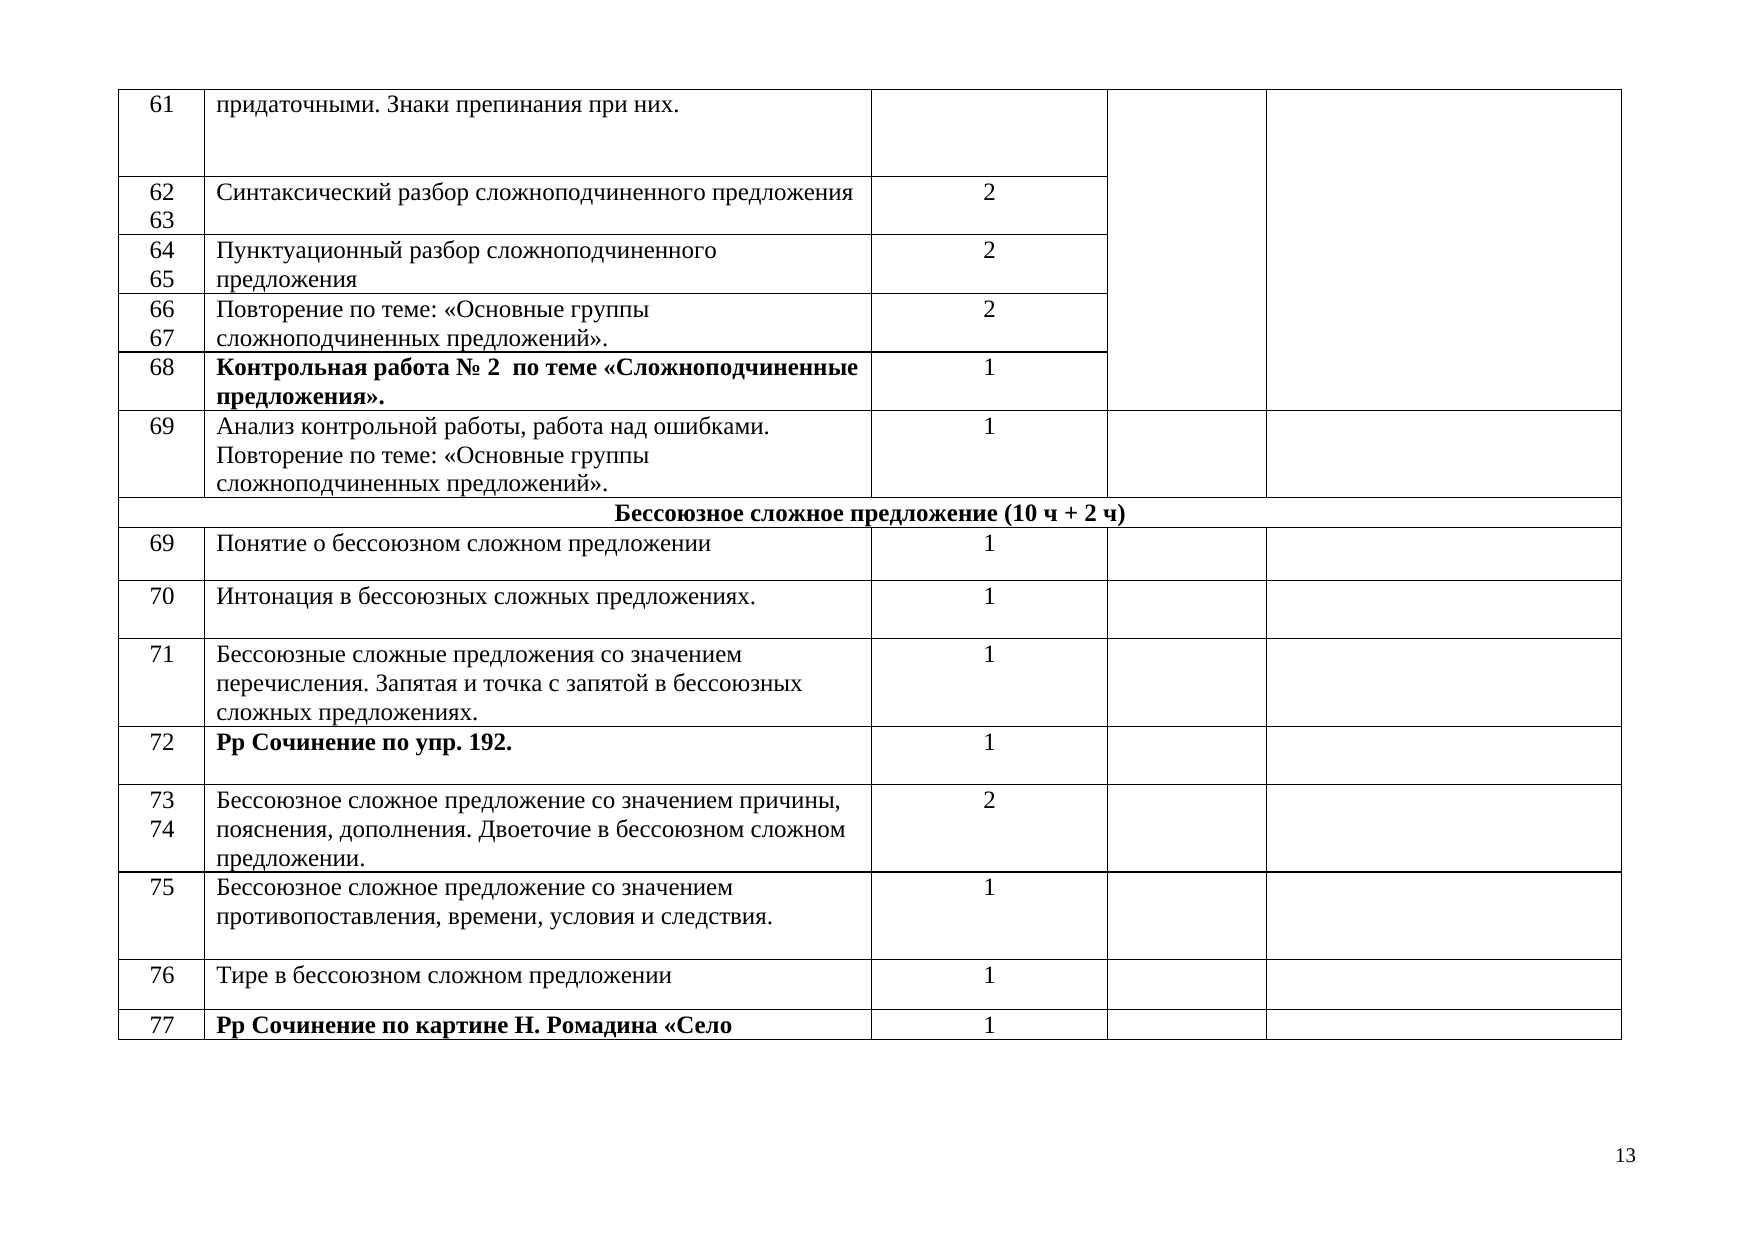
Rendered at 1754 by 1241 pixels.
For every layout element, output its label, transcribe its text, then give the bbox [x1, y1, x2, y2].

table_cell [1267, 785, 1621, 871]
table_cell [1108, 411, 1266, 497]
table_cell [1267, 727, 1621, 784]
table_cell 71 [119, 639, 204, 726]
table_cell [1108, 639, 1266, 726]
table_cell [1267, 639, 1621, 726]
table_cell [1267, 581, 1621, 638]
table_cell Синтаксический разбор сложноподчиненного предложения [205, 177, 871, 234]
table_cell 77 [119, 1010, 204, 1038]
table_cell Тире в бессоюзном сложном предложении [205, 960, 871, 1009]
table_cell Бессоюзное сложное предложение (10 ч + 2 ч) [119, 498, 1621, 527]
table_cell [1108, 960, 1266, 1009]
table_cell 2 [872, 177, 1107, 234]
table_cell Бессоюзное сложное предложение со значением причины, пояснения, дополнения. Двоеточие в бессоюзном сложном предложении. [205, 785, 871, 871]
table_cell 68 [119, 353, 204, 410]
table_cell 60 61 [119, 90, 204, 176]
table_cell [1108, 581, 1266, 638]
table_cell 62 63 [119, 177, 204, 234]
table_cell 69 [119, 528, 204, 580]
table_cell Бессоюзные сложные предложения со значением перечисления. Запятая и точка с запятой в бессоюзных сложных предложениях. [205, 639, 871, 726]
table_cell [1108, 727, 1266, 784]
table_cell 1 [872, 639, 1107, 726]
table_cell 75 [119, 873, 204, 959]
table_cell Анализ контрольной работы, работа над ошибками. Повторение по теме: «Основные группы сложноподчиненных предложений». [205, 411, 871, 497]
table_cell Рр Сочинение по упр. 192. [205, 727, 871, 784]
table_cell 1 [872, 528, 1107, 580]
table_cell [1267, 411, 1621, 497]
table_cell 76 [119, 960, 204, 1009]
table_cell [1108, 528, 1266, 580]
table_cell [1108, 1010, 1266, 1038]
table_cell 1 [872, 873, 1107, 959]
table_cell Бессоюзное сложное предложение со значением противопоставления, времени, условия и следствия. [205, 873, 871, 959]
table_cell 1 [872, 353, 1107, 410]
table_cell Интонация в бессоюзных сложных предложениях. [205, 581, 871, 638]
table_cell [205, 1010, 871, 1038]
table_cell Понятие о бессоюзном сложном предложении [205, 528, 871, 580]
table_cell 2 [872, 785, 1107, 871]
table_cell 2 [872, 294, 1107, 351]
table_cell 73 74 [119, 785, 204, 871]
table_cell 1 [872, 1010, 1107, 1038]
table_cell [205, 90, 871, 176]
table_cell [1108, 873, 1266, 959]
table_cell 1 [872, 411, 1107, 497]
table_cell 1 [872, 581, 1107, 638]
table_cell [1267, 1010, 1621, 1038]
table_cell 72 [119, 727, 204, 784]
table_cell Повторение по теме: «Основные группы сложноподчиненных предложений». [205, 294, 871, 351]
table_cell 1 [872, 960, 1107, 1009]
table_cell 70 [119, 581, 204, 638]
table_cell [1267, 960, 1621, 1009]
table_cell 66 67 [119, 294, 204, 351]
table_cell 2 [872, 90, 1107, 176]
table_cell [1267, 873, 1621, 959]
table_cell Контрольная работа № 2 по теме «Сложноподчиненные предложения». [205, 353, 871, 410]
table_cell Пунктуационный разбор сложноподчиненного предложения [205, 235, 871, 293]
table_cell 2 [872, 235, 1107, 293]
table_cell [1108, 785, 1266, 871]
table_cell [1267, 528, 1621, 580]
table_cell 1 [872, 727, 1107, 784]
table_cell 69 [119, 411, 204, 497]
table_cell 64 65 [119, 235, 204, 293]
